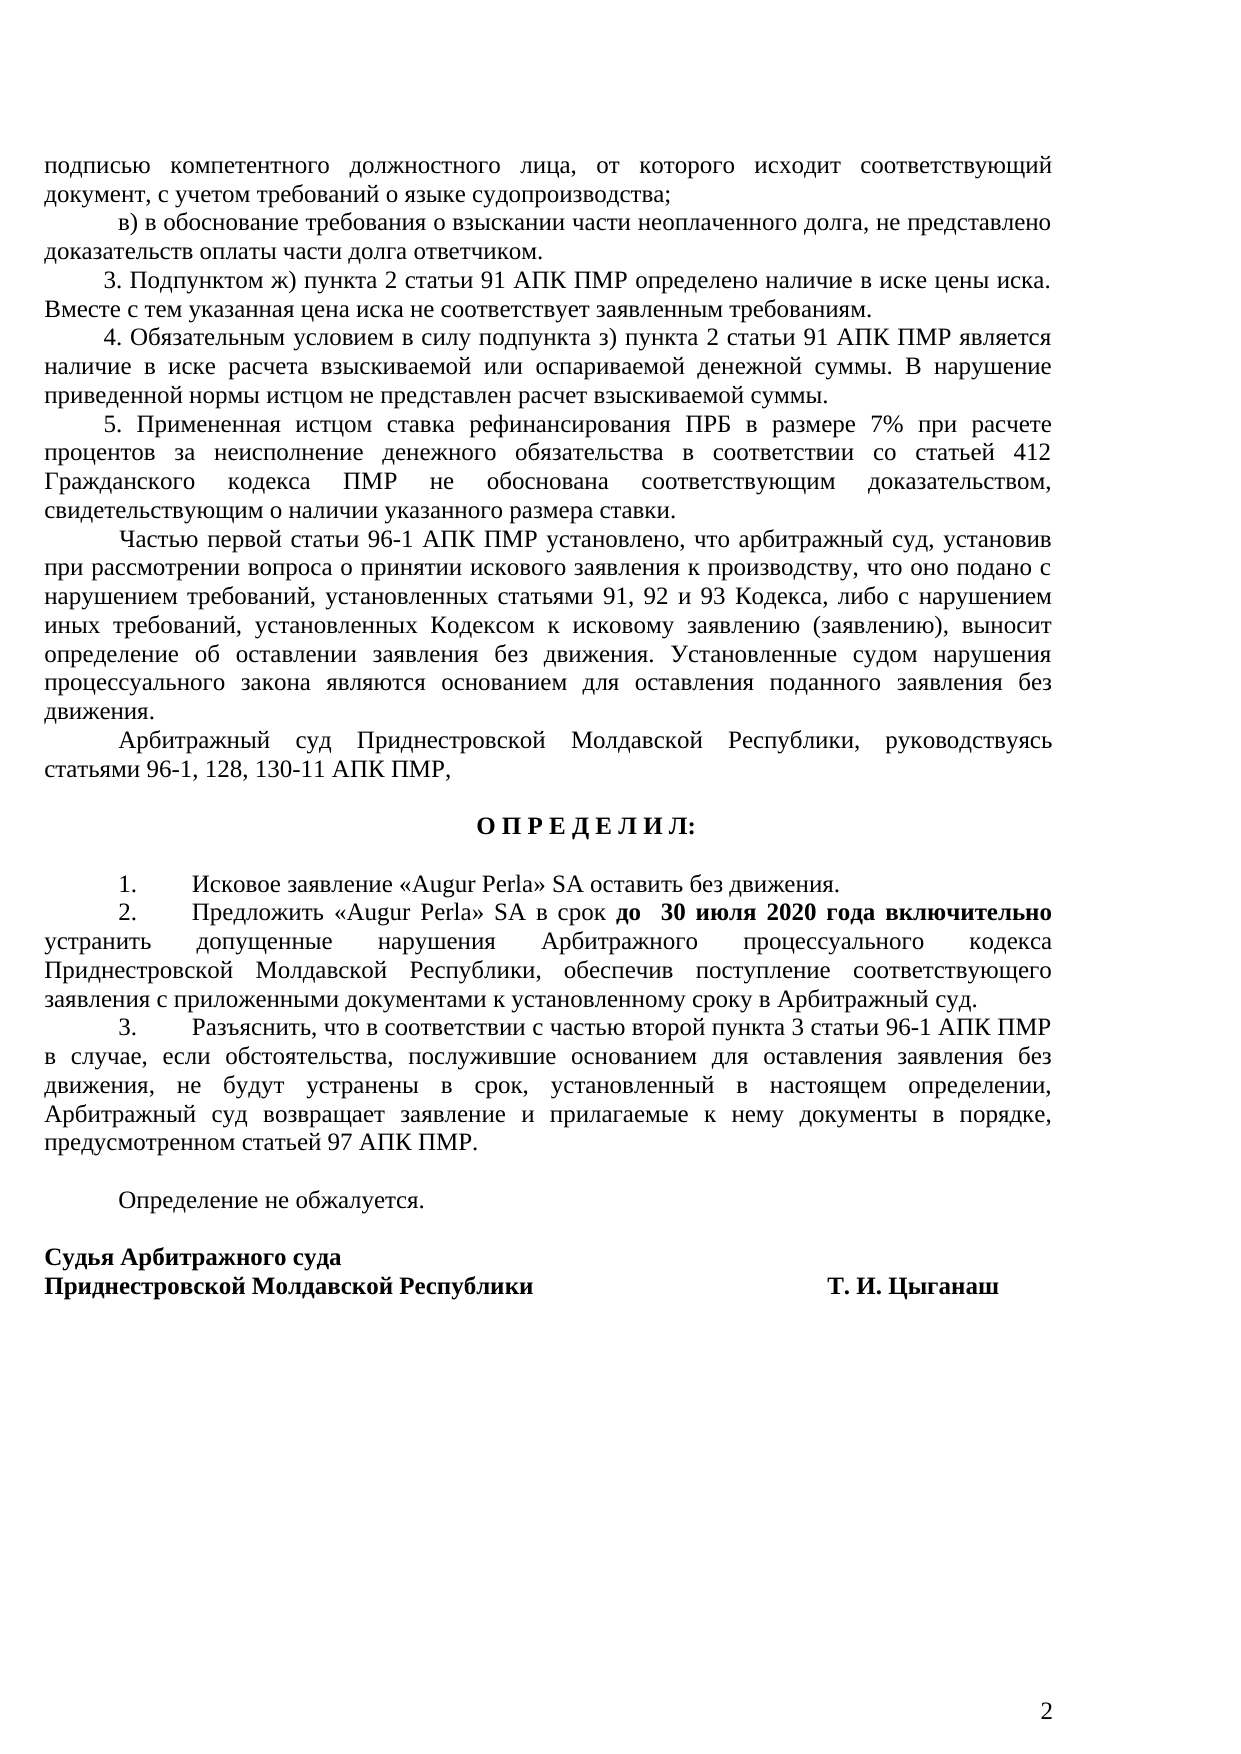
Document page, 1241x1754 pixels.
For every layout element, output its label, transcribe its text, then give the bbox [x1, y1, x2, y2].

text Арбитражный суд Приднестровской Молдавской Республики, руководствуясь статьями 96-1, 128, 130-11 АПК ПМР, [44, 725, 1053, 782]
text Судья Арбитражного суда [44, 1242, 1053, 1271]
list Исковое заявление «Augur Perla» SA оставить без движения. [44, 869, 1053, 897]
text 5. Примененная истцом ставка рефинансирования ПРБ в размере 7% при расчете процентов за неисполнение денежного обязательства в соответствии со статьей 412 Гражданского кодекса ПМР не обоснована соответствующим доказательством, свидетельствующим о наличии указанного размера ставки. [44, 409, 1053, 524]
text Приднестровской Молдавской Республики Т. И. Цыганаш [44, 1271, 1053, 1300]
text О П Р Е Д Е Л И Л: [44, 811, 1053, 840]
text 4. Обязательным условием в силу подпункта з) пункта 2 статьи 91 АПК ПМР является наличие в иске расчета взыскиваемой или оспариваемой денежной суммы. В нарушение приведенной нормы истцом не представлен расчет взыскиваемой суммы. [44, 322, 1053, 409]
text Определение не обжалуется. [118, 1185, 1053, 1214]
list Разъяснить, что в соответствии с частью второй пункта 3 статьи 96-1 АПК ПМР в случае, если обстоятельства, послужившие основанием для оставления заявления без движения, не будут устранены в срок, установленный в настоящем определении, Арбитражный суд возвращает заявление и прилагаемые к нему документы в порядке, предусмотренном статьей 97 АПК ПМР. [44, 1012, 1053, 1156]
list Предложить «Augur Perla» SA в срок до 30 июля 2020 года включительно устранить допущенные нарушения Арбитражного процессуального кодекса Приднестровской Молдавской Республики, обеспечив поступление соответствующего заявления с приложенными документами к установленному сроку в Арбитражный суд. [44, 897, 1053, 1012]
text Частью первой статьи 96-1 АПК ПМР установлено, что арбитражный суд, установив при рассмотрении вопроса о принятии искового заявления к производству, что оно подано с нарушением требований, установленных статьями 91, 92 и 93 Кодекса, либо с нарушением иных требований, установленных Кодексом к исковому заявлению (заявлению), выносит определение об оставлении заявления без движения. Установленные судом нарушения процессуального закона являются основанием для оставления поданного заявления без движения. [44, 524, 1053, 725]
text в) в обоснование требования о взыскании части неоплаченного долга, не представлено доказательств оплаты части долга ответчиком. [44, 207, 1053, 265]
text 3. Подпунктом ж) пункта 2 статьи 91 АПК ПМР определено наличие в иске цены иска. Вместе с тем указанная цена иска не соответствует заявленным требованиям. [44, 265, 1053, 322]
